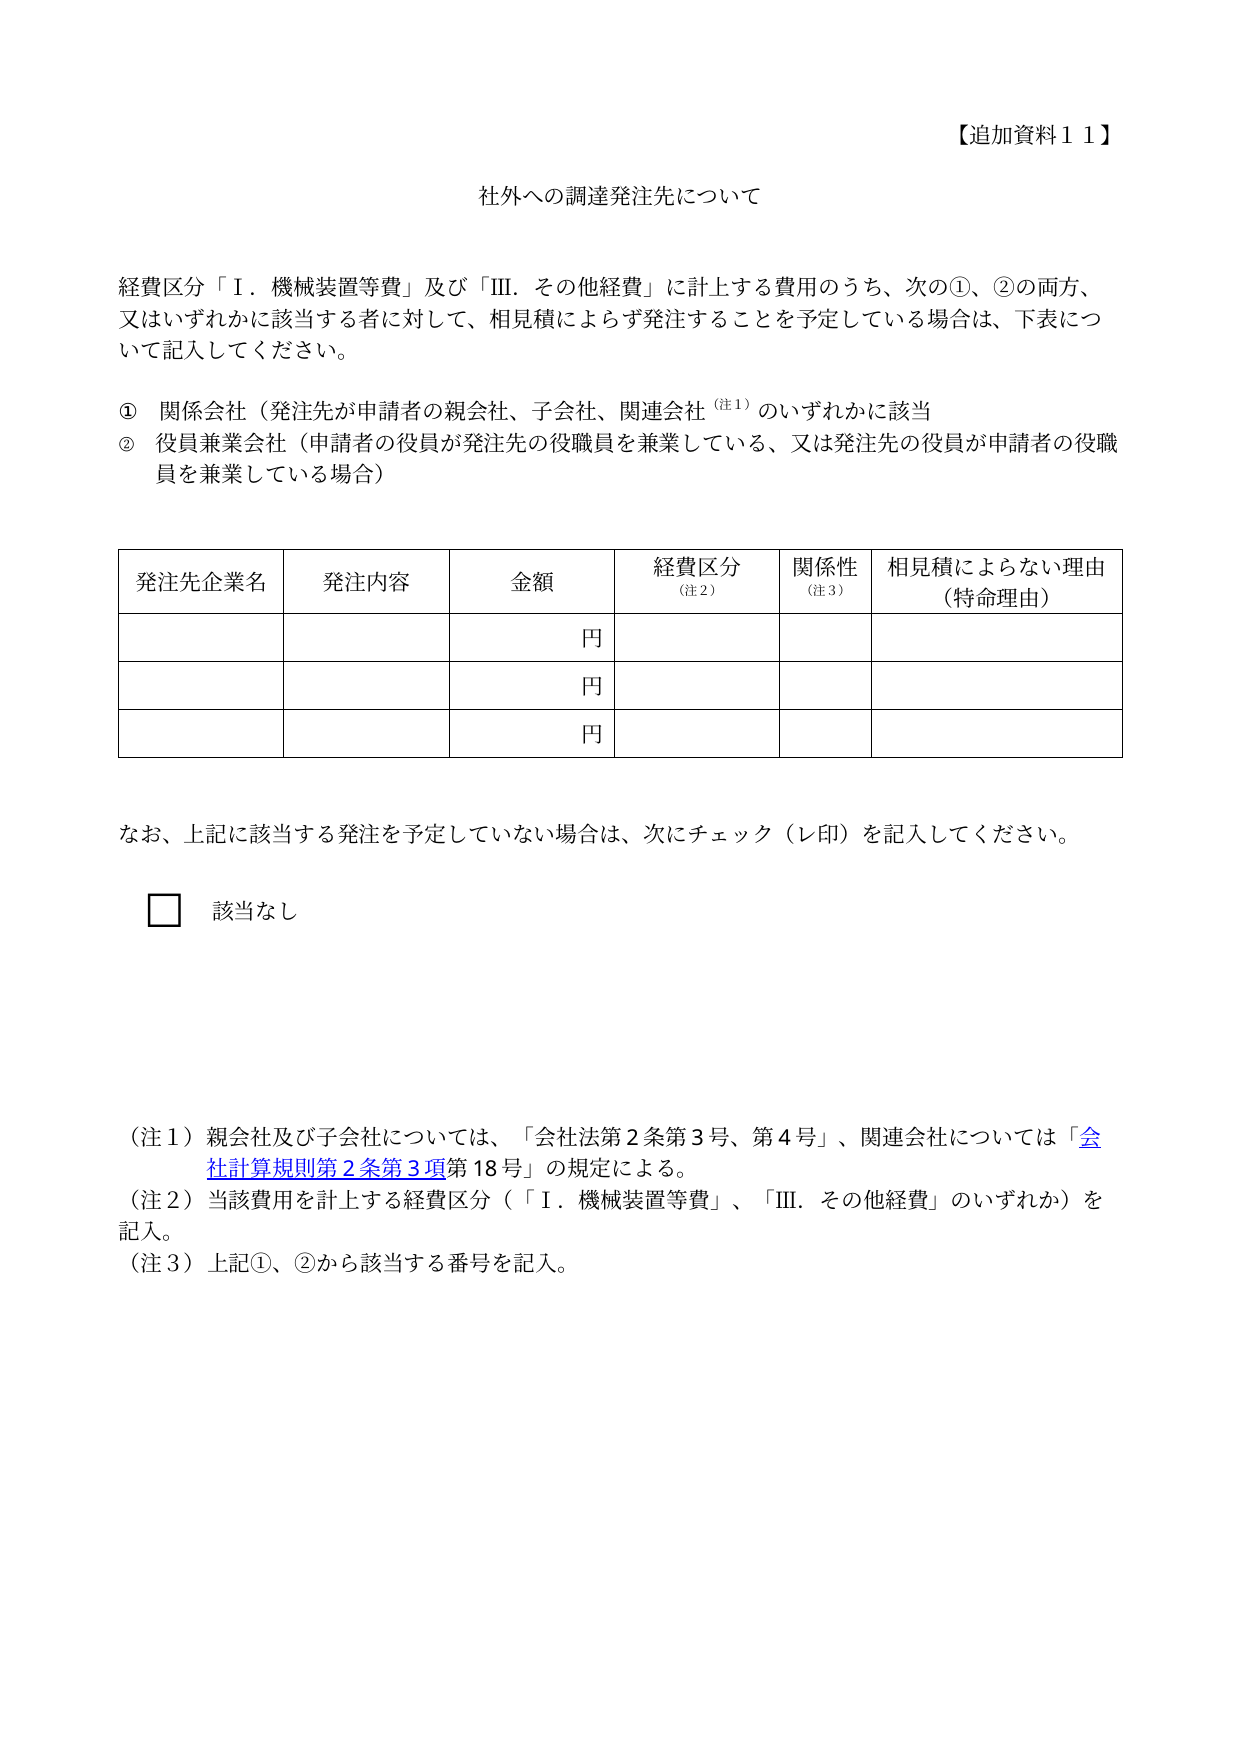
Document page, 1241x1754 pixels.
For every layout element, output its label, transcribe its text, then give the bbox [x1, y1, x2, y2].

table_cell 円 [450, 614, 614, 661]
text 社外への調達発注先について [118, 179, 1122, 211]
table_cell [284, 710, 449, 757]
table_cell [872, 710, 1122, 757]
table_cell [284, 662, 449, 709]
text （注３） 上記①、②から該当する番号を記入。 [118, 1246, 1122, 1277]
table_header 経費区分 （注２） [615, 550, 779, 613]
table_cell [284, 614, 449, 661]
table_cell [780, 662, 871, 709]
table_cell [615, 710, 779, 757]
text （注２） 当該費用を計上する経費区分（「Ⅰ．機械装置等費」、「Ⅲ．その他経費」のいずれか）を記入。 [118, 1183, 1122, 1246]
table_header 発注内容 [284, 550, 449, 613]
table_cell [119, 710, 283, 757]
text 経費区分「Ⅰ．機械装置等費」及び「Ⅲ．その他経費」に計上する費用のうち、次の①、②の両方、又はいずれかに該当する者に対して、相見積によらず発注することを予定している場合は、下表について記入してください。 [118, 270, 1122, 365]
table_cell [872, 662, 1122, 709]
table_header 関係性（注３） [780, 550, 871, 613]
text 【追加資料１１】 [118, 118, 1122, 149]
table_cell [780, 710, 871, 757]
table_cell [615, 614, 779, 661]
table_header 相見積によらない理由（特命理由） [872, 550, 1122, 613]
table_header 発注先企業名 [119, 550, 283, 613]
table_cell [615, 662, 779, 709]
list 役員兼業会社（申請者の役員が発注先の役職員を兼業している、又は発注先の役員が申請者の役職員を兼業している場合） [118, 426, 1122, 489]
text なお、上記に該当する発注を予定していない場合は、次にチェック（レ印）を記入してください。 [118, 817, 1122, 849]
text （注１） 親会社及び子会社については、「会社法第2条第3号、第4号」、関連会社については「会社計算規則第2条第3項第18号」の規定による。 [118, 1120, 1122, 1183]
text ① 関係会社（発注先が申請者の親会社、子会社、関連会社（注１）のいずれかに該当 [118, 394, 1122, 426]
table_header 金額 [450, 550, 614, 613]
table_cell [119, 662, 283, 709]
table_cell 円 [450, 710, 614, 757]
table_cell [119, 614, 283, 661]
table_cell 円 [450, 662, 614, 709]
table_cell [780, 614, 871, 661]
table_cell [872, 614, 1122, 661]
table_header 該当なし [201, 879, 422, 941]
